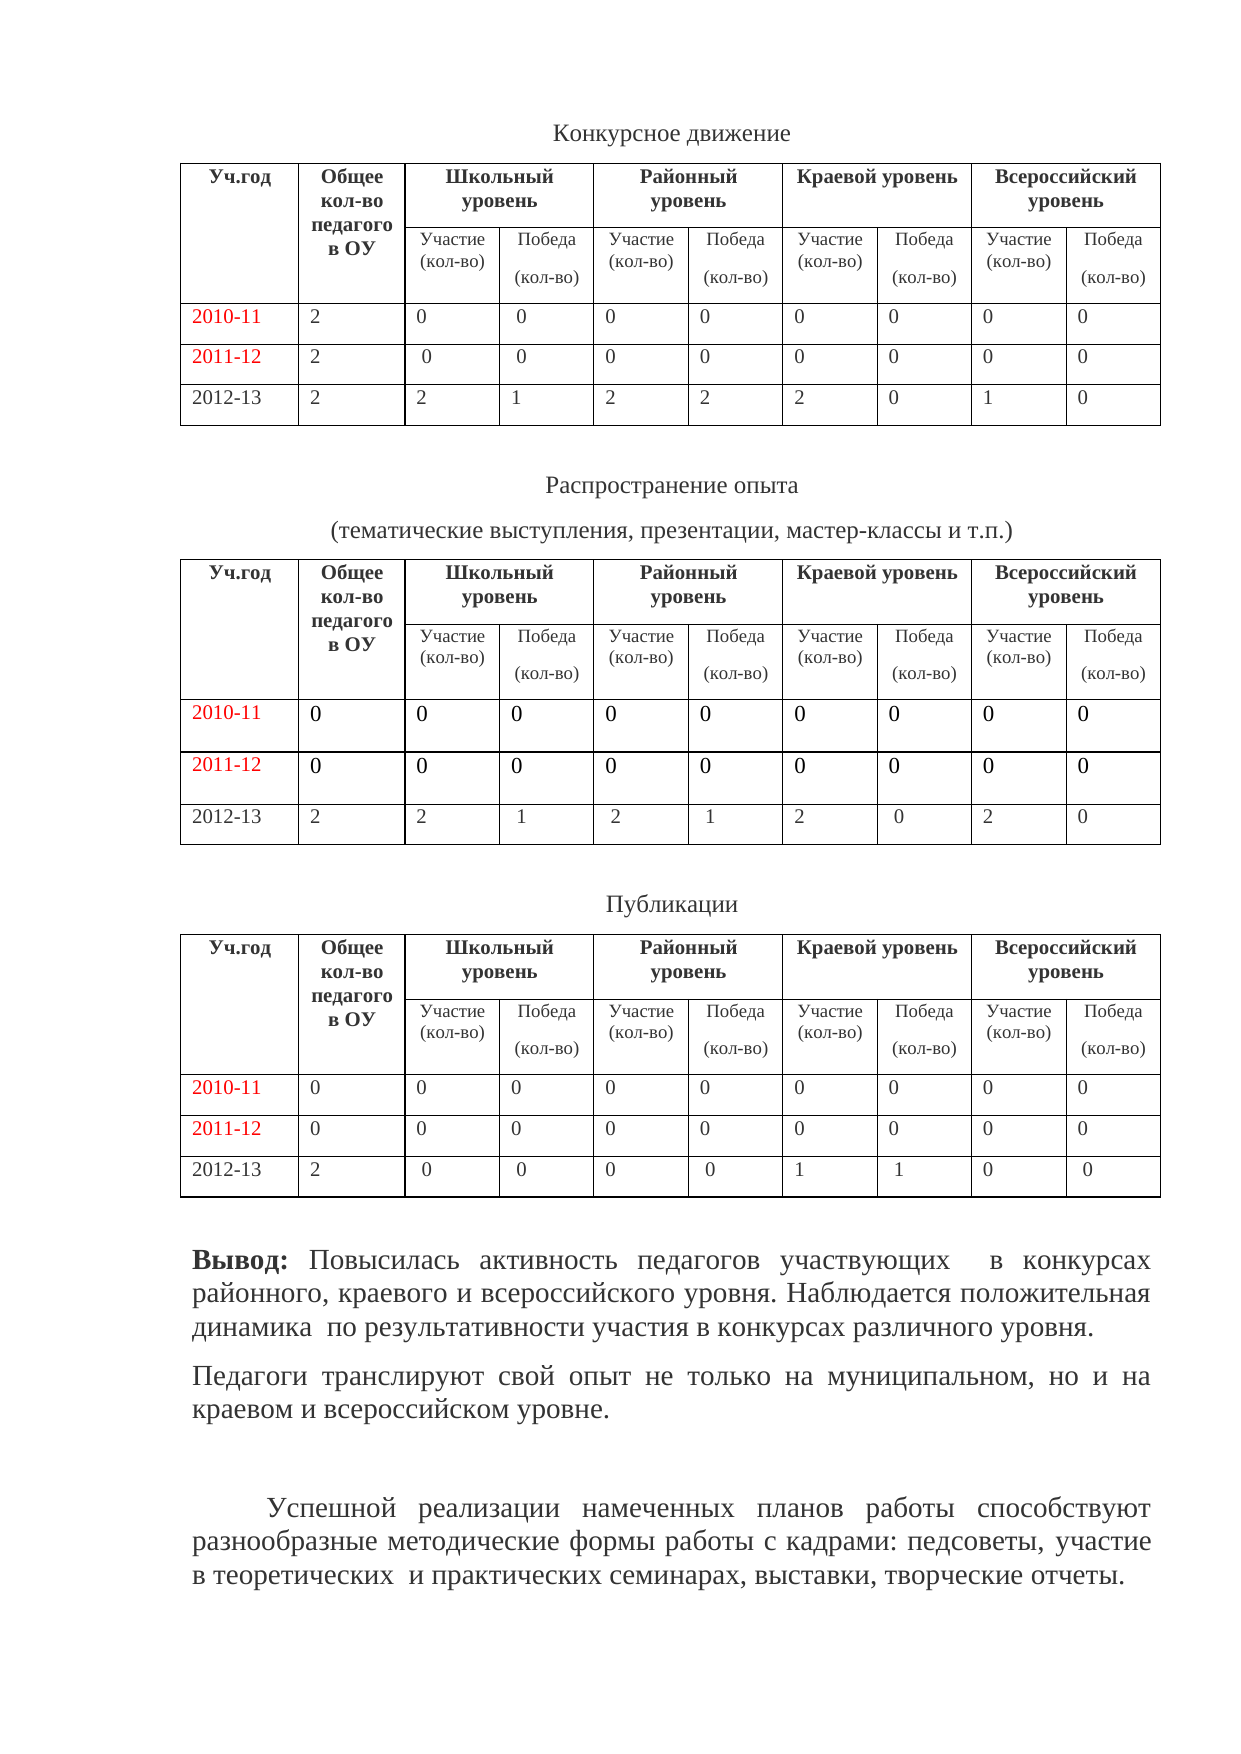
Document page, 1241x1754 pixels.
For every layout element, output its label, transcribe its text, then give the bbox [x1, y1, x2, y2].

table_cell 0 [689, 753, 782, 803]
table_cell 2 [299, 304, 404, 343]
table_cell Победа (кол-во) [878, 1000, 971, 1074]
table_cell 0 [406, 345, 499, 384]
table_cell 0 [972, 1157, 1066, 1196]
table_cell 2011-12 [181, 345, 298, 384]
table_cell Участие (кол-во) [406, 1000, 499, 1074]
table_cell 2011-12 [181, 753, 298, 803]
table_cell 0 [299, 1075, 404, 1115]
table_cell 0 [1067, 385, 1160, 425]
table_header Всероссийский уровень [972, 935, 1160, 999]
table_cell 2 [594, 385, 688, 425]
table_cell Победа (кол-во) [689, 228, 782, 303]
table_cell 1 [972, 385, 1066, 425]
table_cell 0 [500, 1116, 593, 1156]
table_cell 0 [689, 1116, 782, 1156]
table_cell 1 [783, 1157, 877, 1196]
table_cell 0 [1067, 1116, 1160, 1156]
table_cell Участие (кол-во) [783, 1000, 877, 1074]
table_cell 0 [878, 805, 971, 844]
table_cell 0 [689, 700, 782, 751]
table_cell 0 [500, 304, 593, 343]
table_cell 0 [878, 700, 971, 751]
table_cell 1 [689, 805, 782, 844]
text Конкурсное движение [192, 118, 1152, 147]
table_header Краевой уровень [783, 935, 971, 999]
table_cell 0 [972, 304, 1066, 343]
table_cell 0 [1067, 345, 1160, 384]
table_header Краевой уровень [783, 560, 971, 624]
table_cell 0 [783, 345, 877, 384]
text Распространение опыта [192, 470, 1152, 499]
table_cell Участие (кол-во) [972, 228, 1066, 303]
table_header Районный уровень [594, 164, 782, 227]
table_cell 2 [689, 385, 782, 425]
table_cell Участие (кол-во) [594, 228, 688, 303]
table_cell Участие (кол-во) [972, 1000, 1066, 1074]
table_cell 2 [406, 385, 499, 425]
table_cell Участие (кол-во) [783, 625, 877, 699]
table_cell 1 [500, 805, 593, 844]
table_cell Участие (кол-во) [594, 625, 688, 699]
table_cell Победа (кол-во) [500, 1000, 593, 1074]
table_cell 0 [500, 700, 593, 751]
table_cell 0 [783, 700, 877, 751]
table_cell 0 [594, 1157, 688, 1196]
table_cell 2012-13 [181, 1157, 298, 1196]
table_cell 0 [783, 753, 877, 803]
table_cell Победа (кол-во) [689, 625, 782, 699]
table_cell Победа (кол-во) [1067, 228, 1160, 303]
table_cell 0 [689, 1157, 782, 1196]
table_header Районный уровень [594, 560, 782, 624]
table_header Уч.год [181, 560, 298, 699]
table_cell 2012-13 [181, 805, 298, 844]
table_cell 0 [594, 1116, 688, 1156]
table_header Уч.год [181, 164, 298, 303]
table_cell Победа (кол-во) [500, 228, 593, 303]
table_cell 0 [783, 1116, 877, 1156]
text Педагоги транслируют свой опыт не только на муниципальном, но и на краевом и всероссийском уровне. [192, 1358, 1152, 1425]
table_cell 0 [406, 1075, 499, 1115]
table_cell 0 [878, 385, 971, 425]
table_cell 0 [500, 345, 593, 384]
table_cell 0 [878, 753, 971, 803]
table_cell 2 [972, 805, 1066, 844]
table_cell 0 [972, 1116, 1066, 1156]
table_cell 0 [299, 753, 404, 803]
table_cell 0 [689, 304, 782, 343]
table_cell 0 [299, 700, 404, 751]
table_cell 0 [878, 1116, 971, 1156]
table_cell 0 [500, 753, 593, 803]
table_cell 0 [406, 700, 499, 751]
table_header Школьный уровень [406, 935, 593, 999]
table_cell 0 [689, 1075, 782, 1115]
table_cell 0 [878, 345, 971, 384]
table_cell 0 [878, 304, 971, 343]
table_cell 0 [594, 304, 688, 343]
table_cell 0 [406, 1157, 499, 1196]
table_cell 0 [1067, 700, 1160, 751]
table_cell Участие (кол-во) [783, 228, 877, 303]
table_cell Участие (кол-во) [406, 625, 499, 699]
table_cell 0 [299, 1116, 404, 1156]
table_header Всероссийский уровень [972, 164, 1160, 227]
table_cell 2010-11 [181, 304, 298, 343]
table_cell 2 [299, 1157, 404, 1196]
table_header Школьный уровень [406, 560, 593, 624]
table_header Общее кол-во педагогов ОУ [299, 935, 404, 1074]
table_cell 0 [594, 1075, 688, 1115]
table_header Районный уровень [594, 935, 782, 999]
table_cell Победа (кол-во) [878, 228, 971, 303]
table_cell 2 [299, 345, 404, 384]
table_cell 0 [972, 345, 1066, 384]
table_cell 0 [406, 304, 499, 343]
table_header Уч.год [181, 935, 298, 1074]
table_cell 2 [299, 385, 404, 425]
text Успешной реализации намеченных планов работы способствуют разнообразные методические формы работы с кадрами: педсоветы, участие в теоретических и практических семинарах, выставки, творческие отчеты. [192, 1490, 1152, 1591]
table_cell 2 [406, 805, 499, 844]
table_cell 2 [299, 805, 404, 844]
table_cell Победа (кол-во) [500, 625, 593, 699]
table_cell 0 [972, 700, 1066, 751]
table_cell 0 [594, 700, 688, 751]
text Вывод: Повысилась активность педагогов участвующих в конкурсах районного, краевого и всероссийского уровня. Наблюдается положительная динамика по результативности участия в конкурсах различного уровня. [192, 1242, 1152, 1342]
table_cell 2 [783, 805, 877, 844]
table_header Общее кол-во педагогов ОУ [299, 164, 404, 303]
table_cell Участие (кол-во) [594, 1000, 688, 1074]
table_cell Участие (кол-во) [406, 228, 499, 303]
table_cell 0 [972, 753, 1066, 803]
table_cell 0 [500, 1157, 593, 1196]
table_cell 0 [783, 304, 877, 343]
table_cell 0 [783, 1075, 877, 1115]
table_header Всероссийский уровень [972, 560, 1160, 624]
table_cell Победа (кол-во) [878, 625, 971, 699]
text (тематические выступления, презентации, мастер-классы и т.п.) [192, 515, 1152, 543]
table_cell 2011-12 [181, 1116, 298, 1156]
table_cell 0 [689, 345, 782, 384]
table_cell 2010-11 [181, 700, 298, 751]
table_cell 0 [500, 1075, 593, 1115]
table_cell 0 [1067, 1157, 1160, 1196]
table_cell 2012-13 [181, 385, 298, 425]
table_cell 0 [594, 753, 688, 803]
table_cell Участие (кол-во) [972, 625, 1066, 699]
table_cell 0 [878, 1075, 971, 1115]
table_cell 0 [406, 753, 499, 803]
table_cell Победа (кол-во) [1067, 1000, 1160, 1074]
table_cell 0 [1067, 805, 1160, 844]
table_cell 0 [406, 1116, 499, 1156]
table_cell 1 [878, 1157, 971, 1196]
table_cell 0 [1067, 1075, 1160, 1115]
table_header Школьный уровень [406, 164, 593, 227]
text Публикации [192, 889, 1152, 918]
table_cell 2 [594, 805, 688, 844]
table_cell 0 [972, 1075, 1066, 1115]
table_cell 1 [500, 385, 593, 425]
table_header Общее кол-во педагогов ОУ [299, 560, 404, 699]
table_cell 0 [594, 345, 688, 384]
table_cell 2010-11 [181, 1075, 298, 1115]
table_header Краевой уровень [783, 164, 971, 227]
table_cell 0 [1067, 753, 1160, 803]
table_cell Победа (кол-во) [689, 1000, 782, 1074]
table_cell Победа (кол-во) [1067, 625, 1160, 699]
table_cell 0 [1067, 304, 1160, 343]
table_cell 2 [783, 385, 877, 425]
